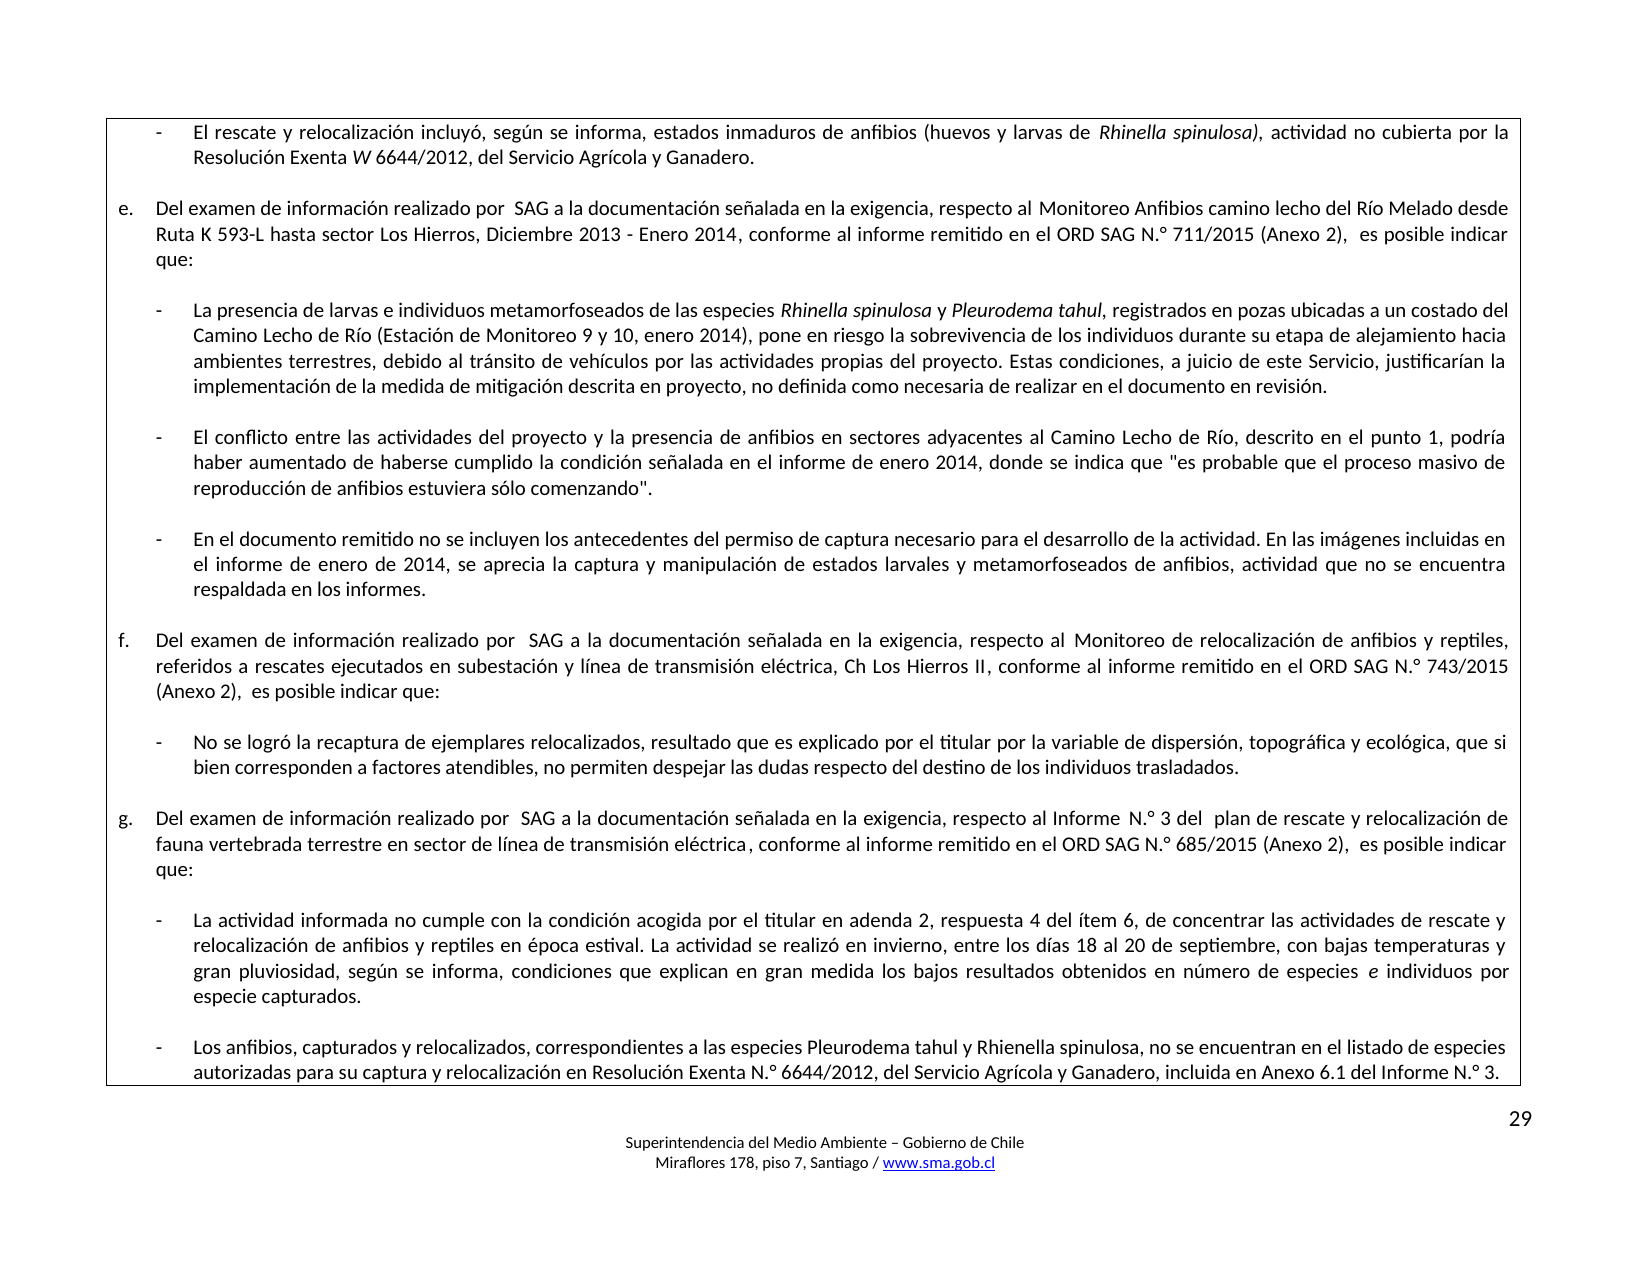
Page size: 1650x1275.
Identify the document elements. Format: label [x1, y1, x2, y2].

table_cell [107, 119, 1520, 1085]
